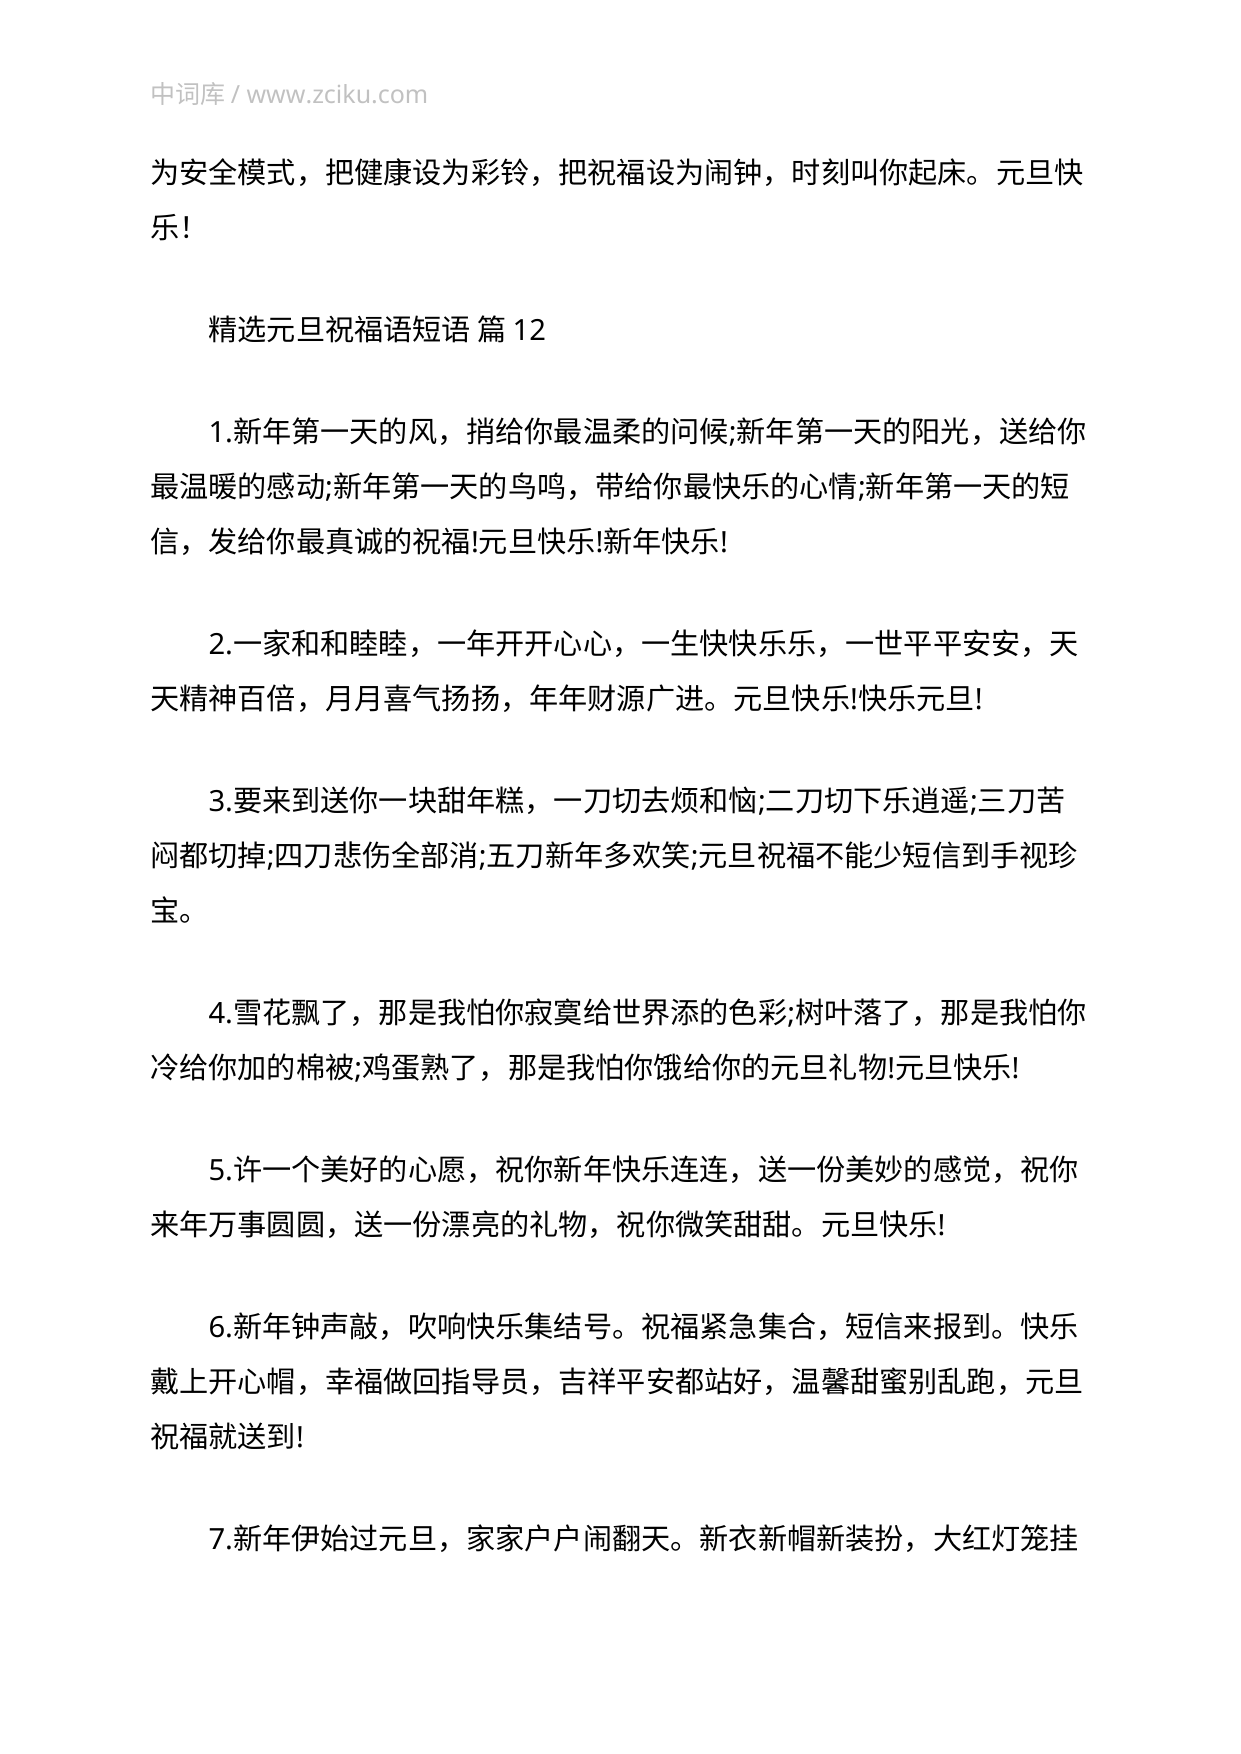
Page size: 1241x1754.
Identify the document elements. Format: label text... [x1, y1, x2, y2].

text 4.雪花飘了，那是我怕你寂寞给世界添的色彩;树叶落了，那是我怕你冷给你加的棉被;鸡蛋熟了，那是我怕你饿给你的元旦礼物!元旦快乐! [150, 989, 1090, 1087]
text 2.一家和和睦睦，一年开开心心，一生快快乐乐，一世平平安安，天天精神百倍，月月喜气扬扬，年年财源广进。元旦快乐!快乐元旦! [150, 621, 1090, 718]
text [150, 150, 1090, 247]
text 精选元旦祝福语短语 篇12 [150, 307, 1090, 349]
text 1.新年第一天的风，捎给你最温柔的问候;新年第一天的阳光，送给你最温暖的感动;新年第一天的鸟鸣，带给你最快乐的心情;新年第一天的短信，发给你最真诚的祝福!元旦快乐!新年快乐! [150, 409, 1090, 561]
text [150, 1515, 1090, 1558]
text 5.许一个美好的心愿，祝你新年快乐连连，送一份美妙的感觉，祝你来年万事圆圆，送一份漂亮的礼物，祝你微笑甜甜。元旦快乐! [150, 1146, 1090, 1244]
text 6.新年钟声敲，吹响快乐集结号。祝福紧急集合，短信来报到。快乐戴上开心帽，幸福做回指导员，吉祥平安都站好，温馨甜蜜别乱跑，元旦祝福就送到! [150, 1303, 1090, 1456]
text 3.要来到送你一块甜年糕，一刀切去烦和恼;二刀切下乐逍遥;三刀苦闷都切掉;四刀悲伤全部消;五刀新年多欢笑;元旦祝福不能少短信到手视珍宝。 [150, 778, 1090, 930]
